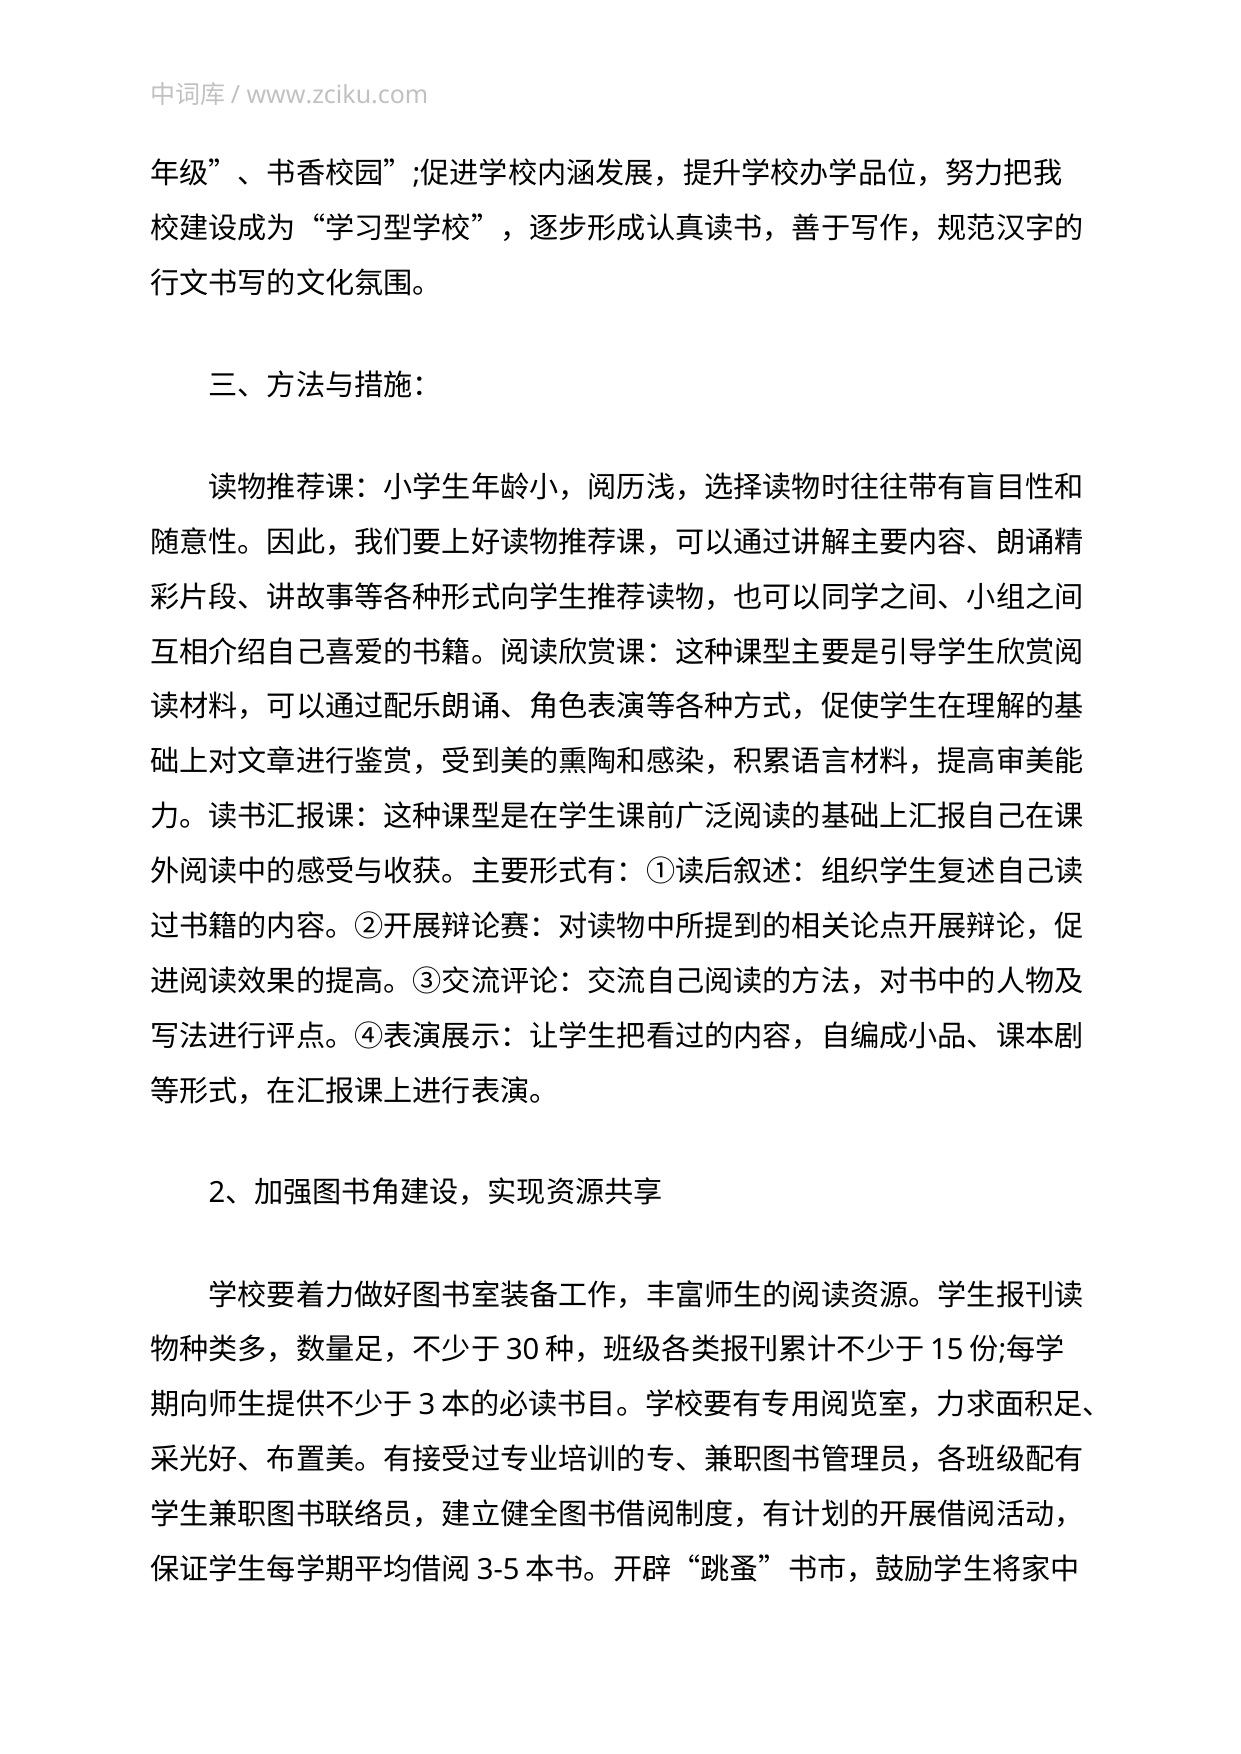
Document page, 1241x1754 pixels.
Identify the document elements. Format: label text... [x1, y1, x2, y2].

text 三、方法与措施： [150, 362, 1090, 404]
text 2、加强图书角建设，实现资源共享 [150, 1169, 1090, 1211]
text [150, 1271, 1090, 1588]
text 读物推荐课：小学生年龄小，阅历浅，选择读物时往往带有盲目性和随意性。因此，我们要上好读物推荐课，可以通过讲解主要内容、朗诵精彩片段、讲故事等各种形式向学生推荐读物，也可以同学之间、小组之间互相介绍自己喜爱的书籍。阅读欣赏课：这种课型主要是引导学生欣赏阅读材料，可以通过配乐朗诵、角色表演等各种方式，促使学生在理解的基础上对文章进行鉴赏，受到美的熏陶和感染，积累语言材料，提高审美能力。读书汇报课：这种课型是在学生课前广泛阅读的基础上汇报自己在课外阅读中的感受与收获。主要形式有：①读后叙述：组织学生复述自己读过书籍的内容。②开展辩论赛：对读物中所提到的相关论点开展辩论，促进阅读效果的提高。③交流评论：交流自己阅读的方法，对书中的人物及写法进行评点。④表演展示：让学生把看过的内容，自编成小品、课本剧等形式，在汇报课上进行表演。 [150, 463, 1090, 1109]
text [150, 150, 1090, 302]
